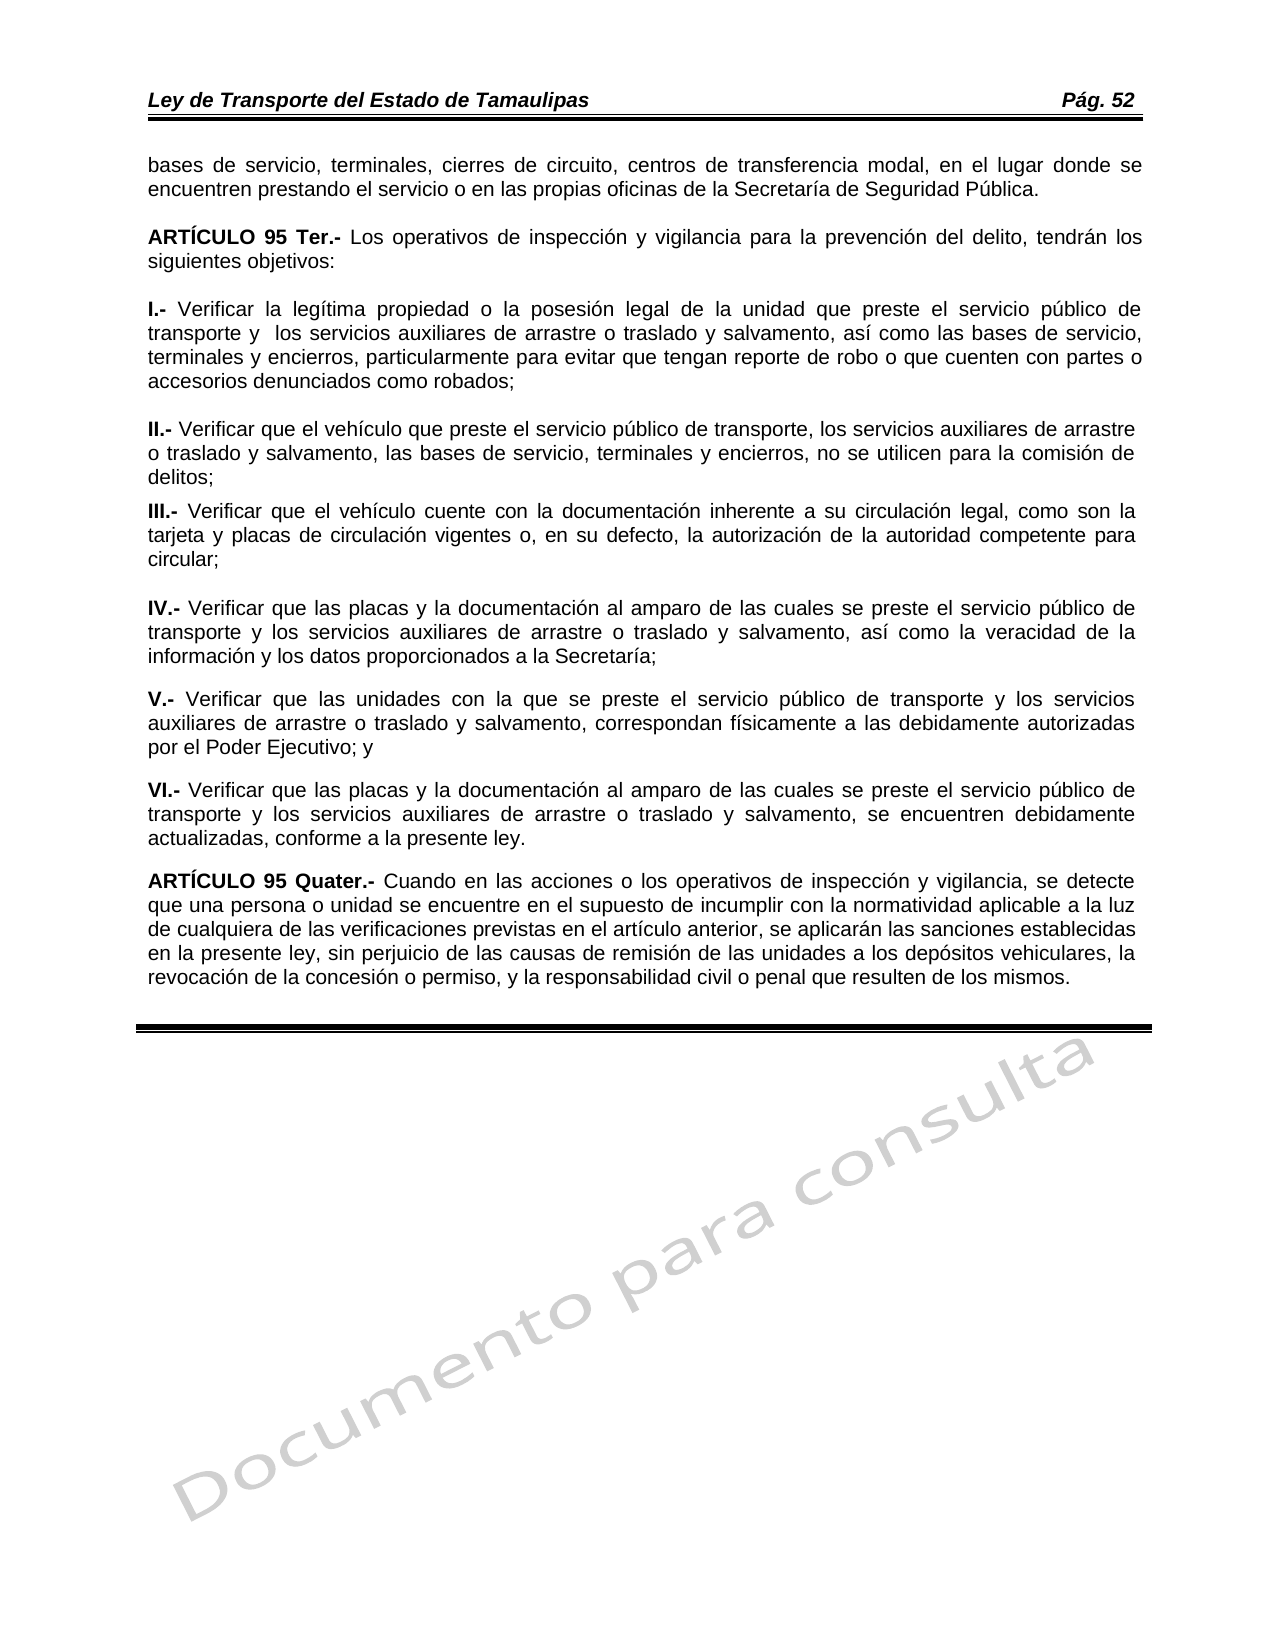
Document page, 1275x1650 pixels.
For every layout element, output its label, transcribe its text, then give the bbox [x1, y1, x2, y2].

text I.- Verificar la legítima propiedad o la posesión legal de la unidad que preste el servicio público de transporte y los servicios auxiliares de arrastre o traslado y salvamento, así como las bases de servicio, terminales y encierros, particularmente para evitar que tengan reporte de robo o que cuenten con partes o accesorios denunciados como robados; [148, 297, 1144, 393]
text ARTÍCULO 95 Ter.- Los operativos de inspección y vigilancia para la prevención del delito, tendrán los siguientes objetivos: [148, 225, 1144, 273]
text IV.- Verificar que las placas y la documentación al amparo de las cuales se preste el servicio público de transporte y los servicios auxiliares de arrastre o traslado y salvamento, así como la veracidad de la información y los datos proporcionados a la Secretaría; [148, 596, 1137, 668]
text ARTÍCULO 95 Bis.- La Secretaría de Seguridad Pública podrá llevar a cabo, en cualquier momento, acciones y operativos de inspección y vigilancia para la prevención de los delitos, ya sea en los domicilios de los prestadores del servicio público de transporte y de los servicios auxiliares, establecimientos, rutas, bases de servicio, terminales, cierres de circuito, centros de transferencia modal, en el lugar donde se encuentren prestando el servicio o en las propias oficinas de la Secretaría de Seguridad Pública. [148, 153, 1144, 201]
text II.- Verificar que el vehículo que preste el servicio público de transporte, los servicios auxiliares de arrastre o traslado y salvamento, las bases de servicio, terminales y encierros, no se utilicen para la comisión de delitos; [148, 417, 1137, 488]
text ARTÍCULO 95 Quater.- Cuando en las acciones o los operativos de inspección y vigilancia, se detecte que una persona o unidad se encuentre en el supuesto de incumplir con la normatividad aplicable a la luz de cualquiera de las verificaciones previstas en el artículo anterior, se aplicarán las sanciones establecidas en la presente ley, sin perjuicio de las causas de remisión de las unidades a los depósitos vehiculares, la revocación de la concesión o permiso, y la responsabilidad civil o penal que resulten de los mismos. [148, 869, 1137, 989]
text VI.- Verificar que las placas y la documentación al amparo de las cuales se preste el servicio público de transporte y los servicios auxiliares de arrastre o traslado y salvamento, se encuentren debidamente actualizadas, conforme a la presente ley. [148, 778, 1137, 850]
text III.- Verificar que el vehículo cuente con la documentación inherente a su circulación legal, como son la tarjeta y placas de circulación vigentes o, en su defecto, la autorización de la autoridad competente para circular; [148, 499, 1137, 571]
text V.- Verificar que las unidades con la que se preste el servicio público de transporte y los servicios auxiliares de arrastre o traslado y salvamento, correspondan físicamente a las debidamente autorizadas por el Poder Ejecutivo; y [148, 687, 1137, 759]
